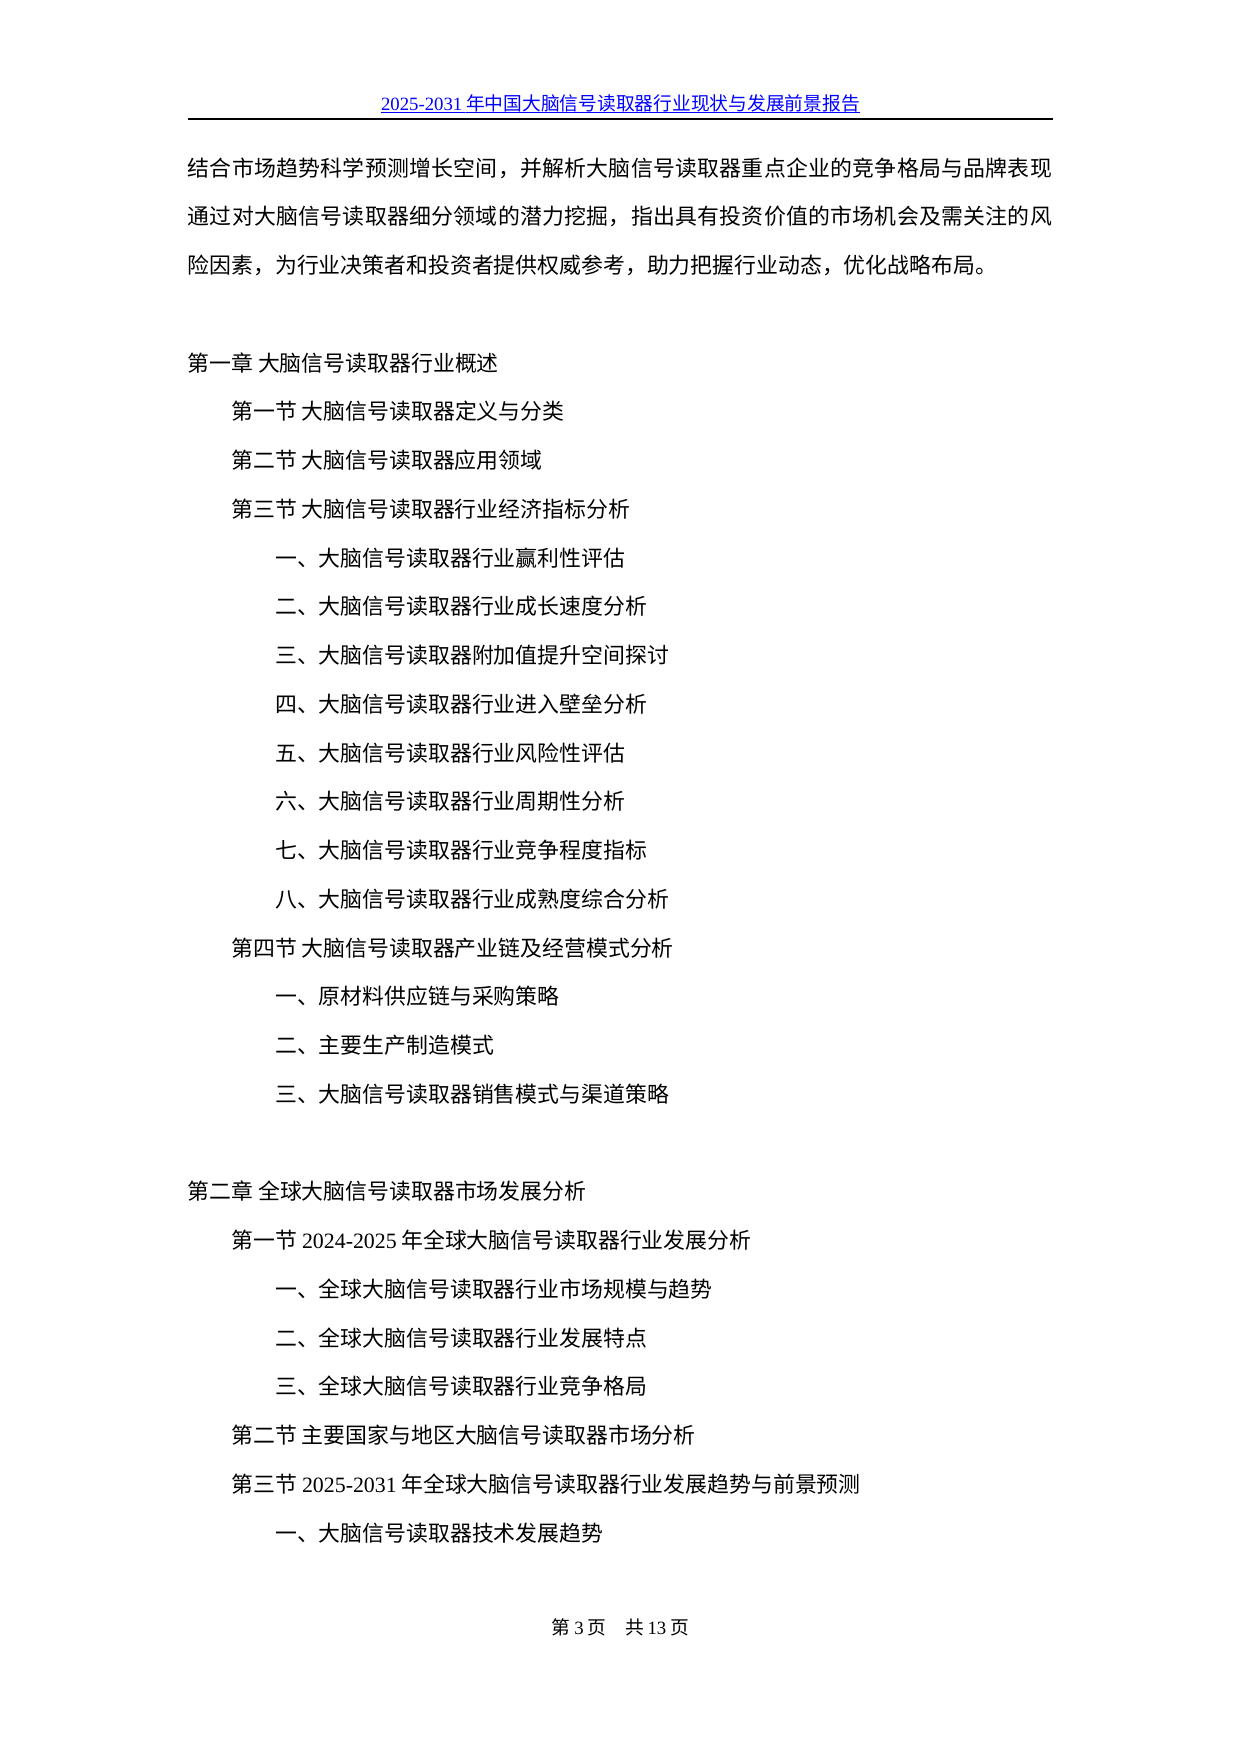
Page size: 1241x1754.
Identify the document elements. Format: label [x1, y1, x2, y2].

text [187, 150, 1053, 1548]
